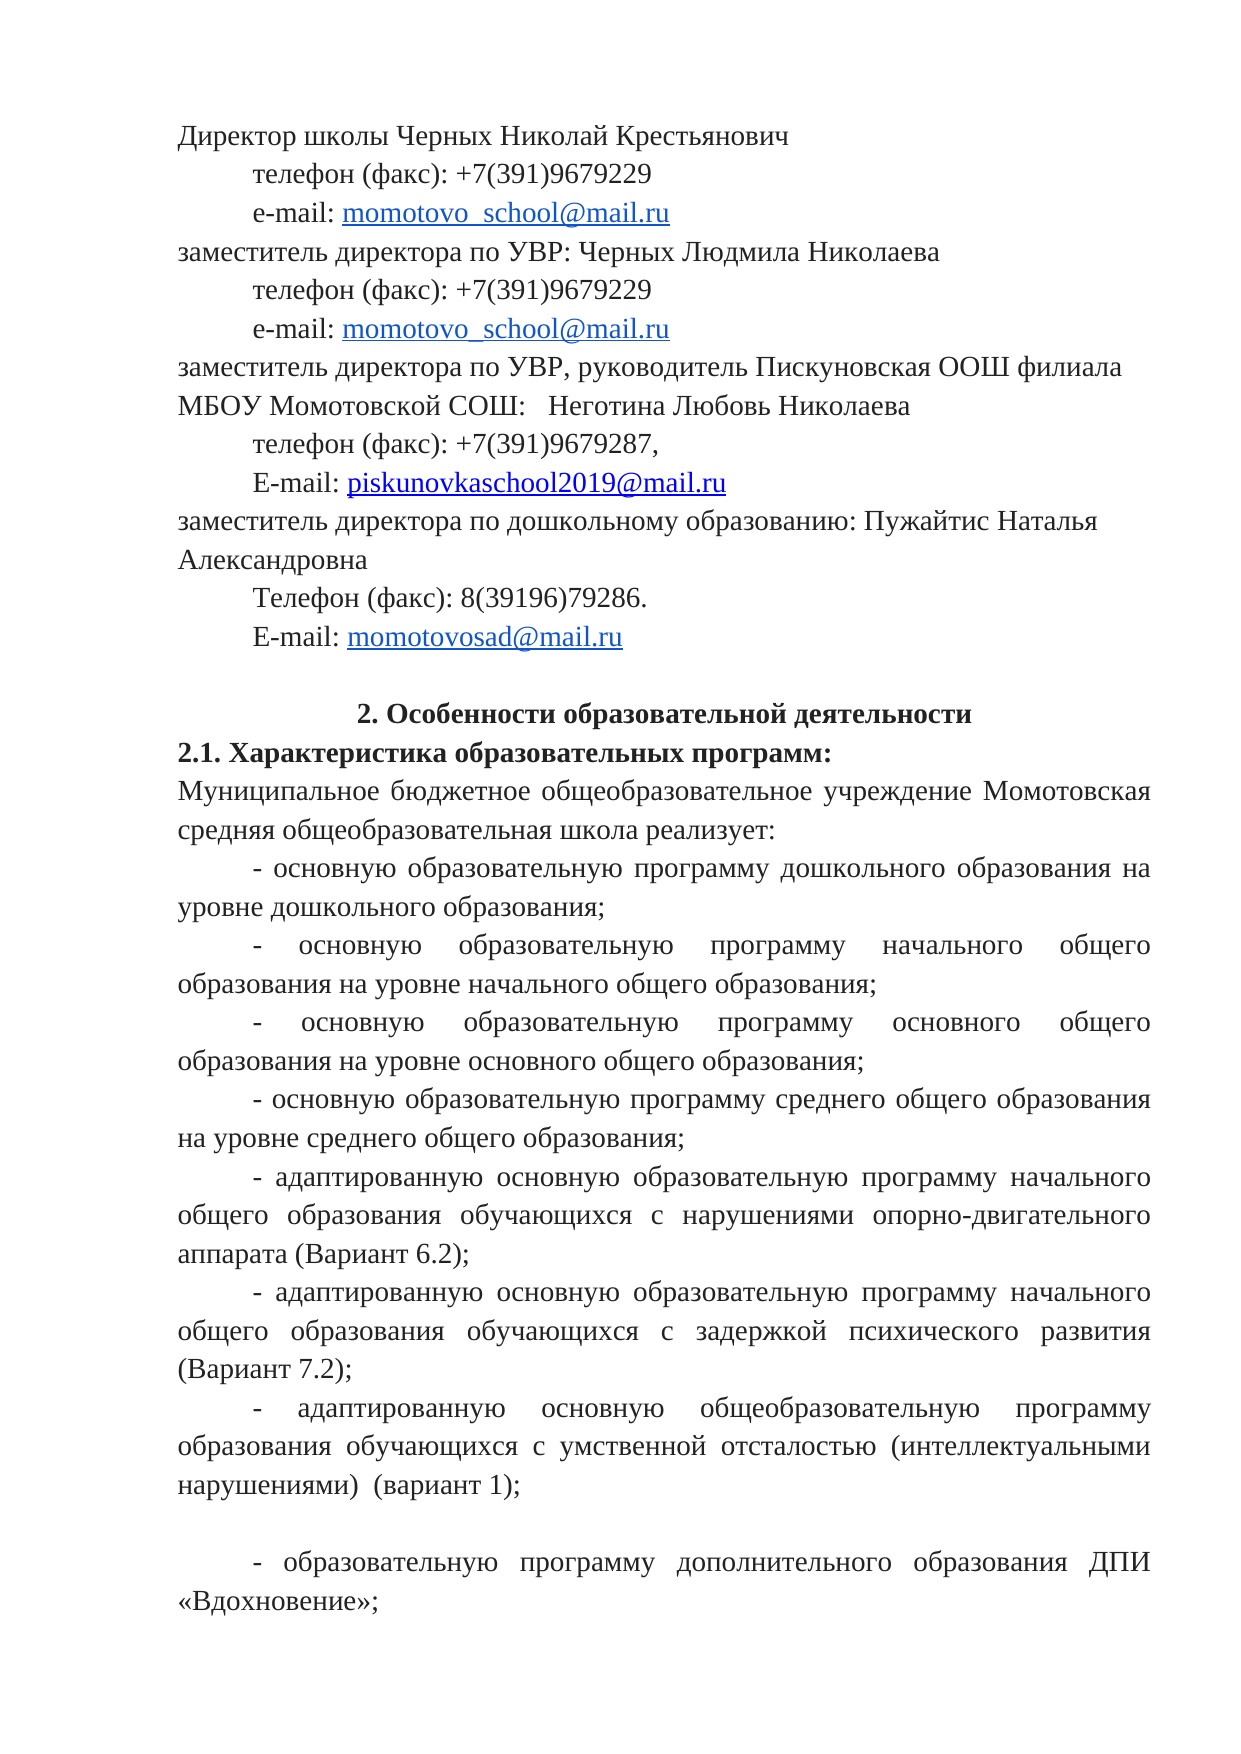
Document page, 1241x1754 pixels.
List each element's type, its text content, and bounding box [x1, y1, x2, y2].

text заместитель директора по УВР: Черных Людмила Николаева [177, 234, 1152, 267]
text - адаптированную основную общеобразовательную программу образования обучающихся с умственной отсталостью (интеллектуальными нарушениями) (вариант 1); [177, 1390, 1152, 1501]
text - основную образовательную программу среднего общего образования на уровне среднего общего образования; [177, 1082, 1152, 1154]
text телефон (факс): +7(391)9679287, [177, 426, 1152, 460]
text - адаптированную основную образовательную программу начального общего образования обучающихся с нарушениями опорно-двигательного аппарата (Вариант 6.2); [177, 1159, 1152, 1269]
text заместитель директора по дошкольному образованию: Пужайтис Наталья Александровна [177, 503, 1152, 576]
text - основную образовательную программу дошкольного образования на уровне дошкольного образования; [177, 850, 1152, 922]
text Телефон (факс): 8(39196)79286. [177, 581, 1152, 614]
text телефон (факс): +7(391)9679229 [177, 272, 1152, 306]
text заместитель директора по УВР, руководитель Пискуновская ООШ филиала МБОУ Момотовской СОШ: Неготина Любовь Николаева [177, 349, 1152, 421]
text - основную образовательную программу основного общего образования на уровне основного общего образования; [177, 1004, 1152, 1077]
text - основную образовательную программу начального общего образования на уровне начального общего образования; [177, 927, 1152, 999]
text Муниципальное бюджетное общеобразовательное учреждение Момотовская средняя общеобразовательная школа реализует: [177, 773, 1152, 845]
text телефон (факс): +7(391)9679229 [177, 157, 1152, 190]
text E-mail: piskunovkaschool2019@mail.ru [177, 465, 1152, 498]
text Директор школы Черных Николай Крестьянович [177, 118, 1152, 152]
text - образовательную программу дополнительного образования ДПИ «Вдохновение»; [177, 1544, 1152, 1616]
text E-mail: momotovosad@mail.ru [177, 619, 1152, 653]
text 2.1. Характеристика образовательных программ: [177, 735, 1152, 768]
text e-mail: momotovo_school@mail.ru [177, 311, 1152, 344]
text 2. Особенности образовательной деятельности [177, 696, 1152, 730]
text e-mail: momotovo_school@mail.ru [177, 195, 1152, 229]
text - адаптированную основную образовательную программу начального общего образования обучающихся с задержкой психического развития (Вариант 7.2); [177, 1274, 1152, 1385]
